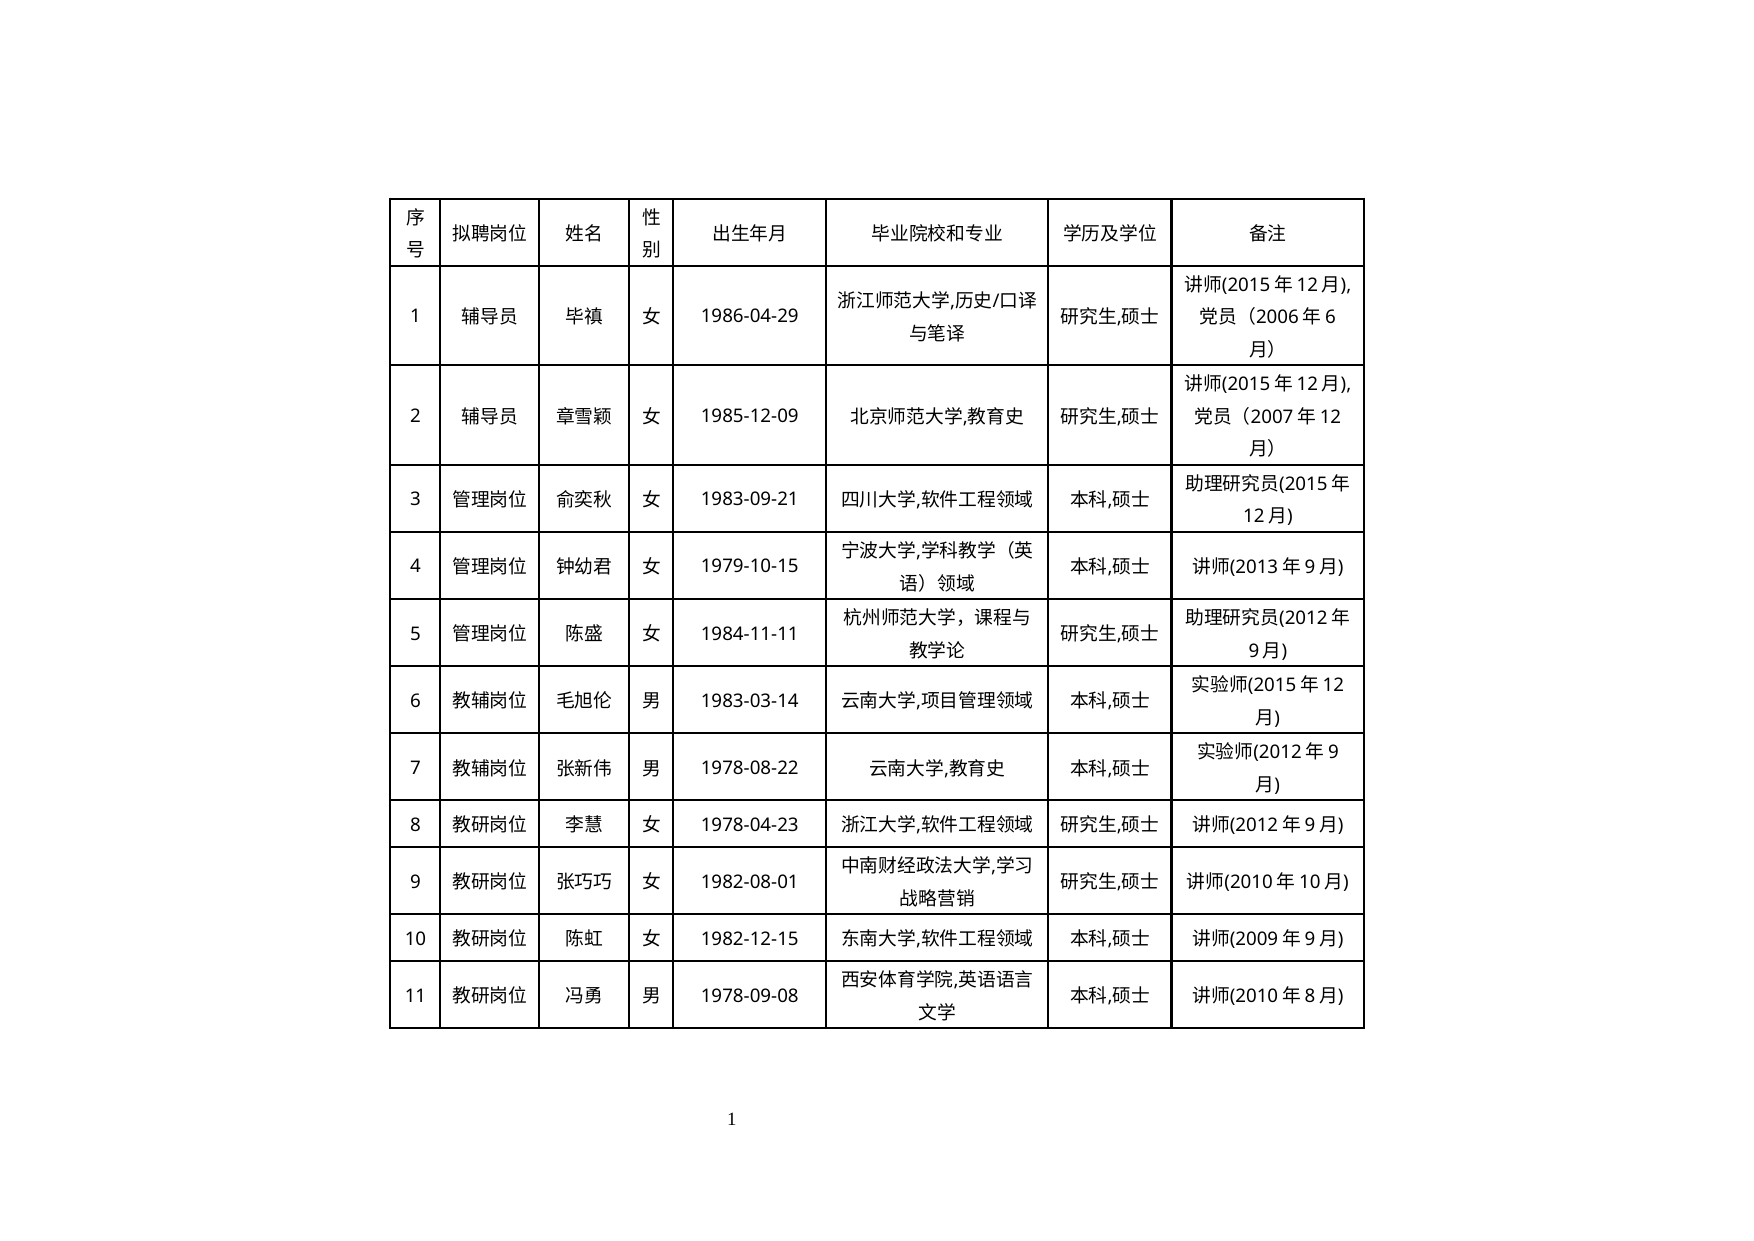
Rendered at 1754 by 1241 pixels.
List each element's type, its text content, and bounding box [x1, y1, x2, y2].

table_cell 李慧 [540, 801, 628, 846]
table_cell 1986-04-29 [674, 267, 825, 364]
table_cell 浙江大学,软件工程领域 [827, 801, 1047, 846]
table_cell 2 [391, 366, 439, 464]
table_header 备注 [1173, 200, 1363, 265]
table_cell 章雪颖 [540, 366, 628, 464]
table_cell 实验师(2012年9月) [1173, 734, 1363, 799]
table_cell 研究生,硕士 [1049, 801, 1170, 846]
table_cell 冯勇 [540, 962, 628, 1027]
table_cell 研究生,硕士 [1049, 366, 1170, 464]
table_cell 辅导员 [441, 267, 538, 364]
table_cell 女 [630, 466, 672, 531]
table_cell 管理岗位 [441, 533, 538, 598]
table_cell 女 [630, 366, 672, 464]
table_cell 讲师(2010年8月) [1173, 962, 1363, 1027]
table_cell 本科,硕士 [1049, 915, 1170, 960]
table_cell 1983-09-21 [674, 466, 825, 531]
table_cell 讲师(2015年12月),党员（2006年6月） [1173, 267, 1363, 364]
table_header 拟聘岗位 [441, 200, 538, 265]
table_cell 北京师范大学,教育史 [827, 366, 1047, 464]
table_cell 3 [391, 466, 439, 531]
table_cell 讲师(2010年10月) [1173, 848, 1363, 913]
table_cell 1 [391, 267, 439, 364]
table_cell 研究生,硕士 [1049, 600, 1170, 665]
table_cell 1979-10-15 [674, 533, 825, 598]
table_cell 9 [391, 848, 439, 913]
table_cell 研究生,硕士 [1049, 848, 1170, 913]
table_cell 毛旭伦 [540, 667, 628, 732]
table_cell 1978-09-08 [674, 962, 825, 1027]
table_cell 云南大学,教育史 [827, 734, 1047, 799]
table_cell 助理研究员(2015年12月) [1173, 466, 1363, 531]
table_cell 四川大学,软件工程领域 [827, 466, 1047, 531]
table_cell 教辅岗位 [441, 667, 538, 732]
table_cell 西安体育学院,英语语言文学 [827, 962, 1047, 1027]
table_cell 11 [391, 962, 439, 1027]
table_cell 管理岗位 [441, 466, 538, 531]
table_header 出生年月 [674, 200, 825, 265]
table_cell 1985-12-09 [674, 366, 825, 464]
table_cell 教研岗位 [441, 915, 538, 960]
table_cell 宁波大学,学科教学（英语）领域 [827, 533, 1047, 598]
table_cell 1978-04-23 [674, 801, 825, 846]
table_cell 讲师(2009年9月) [1173, 915, 1363, 960]
table_cell 10 [391, 915, 439, 960]
table_cell 女 [630, 848, 672, 913]
table_cell 本科,硕士 [1049, 667, 1170, 732]
table_cell 张新伟 [540, 734, 628, 799]
table_cell 1983-03-14 [674, 667, 825, 732]
table_cell 东南大学,软件工程领域 [827, 915, 1047, 960]
table_cell 讲师(2015年12月),党员（2007年12月） [1173, 366, 1363, 464]
table_cell 讲师(2012年9月) [1173, 801, 1363, 846]
table_cell 教研岗位 [441, 848, 538, 913]
table_cell 男 [630, 734, 672, 799]
table_cell 研究生,硕士 [1049, 267, 1170, 364]
table_cell 本科,硕士 [1049, 734, 1170, 799]
table_cell 教辅岗位 [441, 734, 538, 799]
table_cell 8 [391, 801, 439, 846]
table_cell 1982-12-15 [674, 915, 825, 960]
table_cell 张巧巧 [540, 848, 628, 913]
table_cell 7 [391, 734, 439, 799]
table_cell 4 [391, 533, 439, 598]
table_cell 1982-08-01 [674, 848, 825, 913]
table_cell 陈盛 [540, 600, 628, 665]
table_header 性别 [630, 200, 672, 265]
table_cell 5 [391, 600, 439, 665]
table_cell 女 [630, 915, 672, 960]
table_cell 讲师(2013年9月) [1173, 533, 1363, 598]
table_cell 管理岗位 [441, 600, 538, 665]
table_cell 毕禛 [540, 267, 628, 364]
table_cell 助理研究员(2012年9月) [1173, 600, 1363, 665]
table_cell 女 [630, 600, 672, 665]
table_cell 男 [630, 667, 672, 732]
table_cell 6 [391, 667, 439, 732]
table_cell 俞奕秋 [540, 466, 628, 531]
table_cell 女 [630, 801, 672, 846]
table_cell 女 [630, 267, 672, 364]
table_header 姓名 [540, 200, 628, 265]
table_cell 浙江师范大学,历史/口译与笔译 [827, 267, 1047, 364]
table_cell 教研岗位 [441, 801, 538, 846]
table_cell 教研岗位 [441, 962, 538, 1027]
table_cell 1978-08-22 [674, 734, 825, 799]
table_cell 钟幼君 [540, 533, 628, 598]
table_cell 杭州师范大学，课程与教学论 [827, 600, 1047, 665]
table_cell 云南大学,项目管理领域 [827, 667, 1047, 732]
table_cell 实验师(2015年12月) [1173, 667, 1363, 732]
table_header 序号 [391, 200, 439, 265]
table_cell 女 [630, 533, 672, 598]
table_cell 辅导员 [441, 366, 538, 464]
table_header 毕业院校和专业 [827, 200, 1047, 265]
table_cell 男 [630, 962, 672, 1027]
table_cell 本科,硕士 [1049, 533, 1170, 598]
table_cell 本科,硕士 [1049, 962, 1170, 1027]
table_header 学历及学位 [1049, 200, 1170, 265]
table_cell 中南财经政法大学,学习战略营销 [827, 848, 1047, 913]
table_cell 1984-11-11 [674, 600, 825, 665]
table_cell 陈虹 [540, 915, 628, 960]
table_cell 本科,硕士 [1049, 466, 1170, 531]
